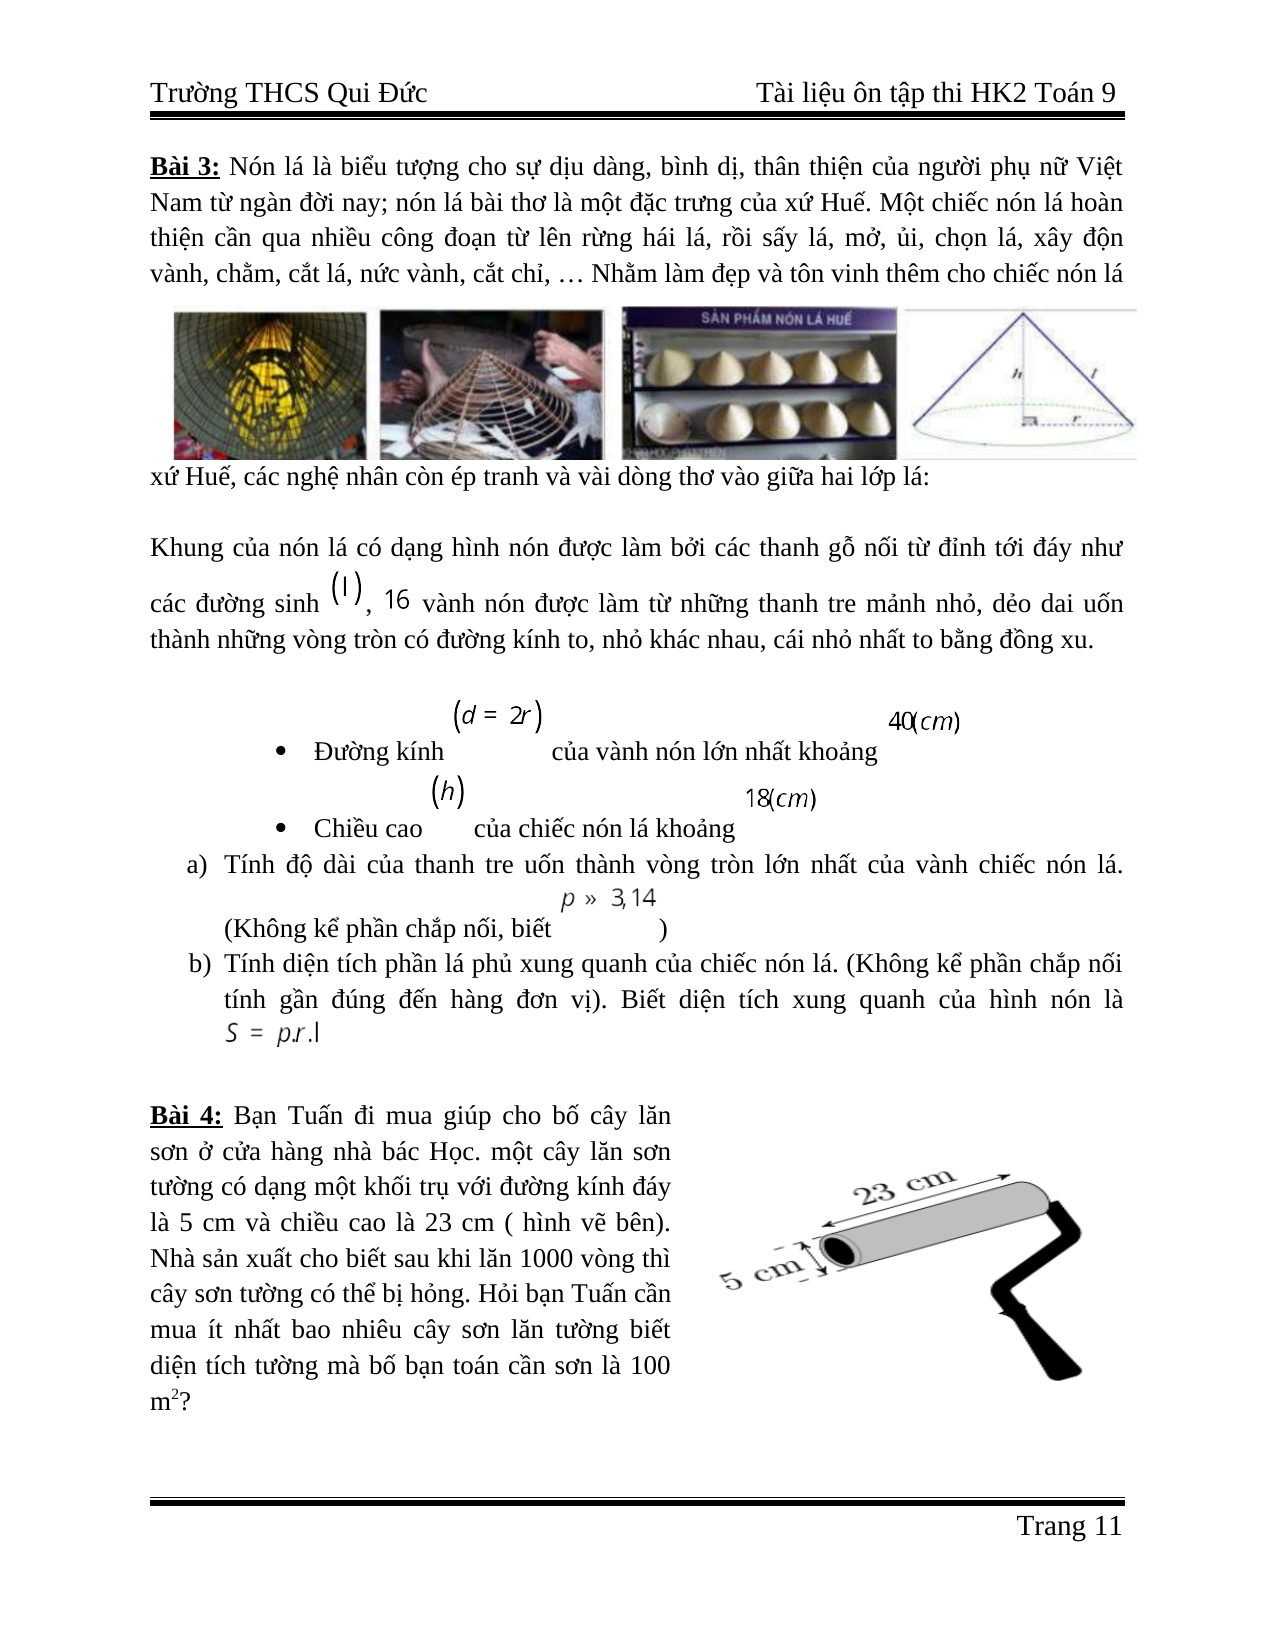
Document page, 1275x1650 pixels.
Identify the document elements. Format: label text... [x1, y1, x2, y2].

list Đường kính của vành nón lớn nhất khoảng [276, 694, 1125, 766]
list Tính diện tích phần lá phủ xung quanh của chiếc nón lá. (Không kể phần chắp nối tính gần đúng đến hàng đơn vị). Biết diện tích xung quanh của hình nón là [189, 948, 1125, 1073]
picture [171, 306, 1138, 460]
list Chiều cao của chiếc nón lá khoảng [276, 771, 1125, 843]
list Tính độ dài của thanh tre uốn thành vòng tròn lớn nhất của vành chiếc nón lá. (Không kể phần chắp nối, biết ) [186, 848, 1125, 943]
picture [690, 1106, 1125, 1388]
list Khung của nón lá có dạng hình nón được làm bởi các thanh gỗ nối từ đỉnh tới đáy như các đường sinh , vành nón được làm từ những thanh tre mảnh nhỏ, dẻo dai uốn thành những vòng tròn có đường kính to, nhỏ khác nhau, cái nhỏ nhất to bằng đồng xu. [150, 531, 1125, 654]
